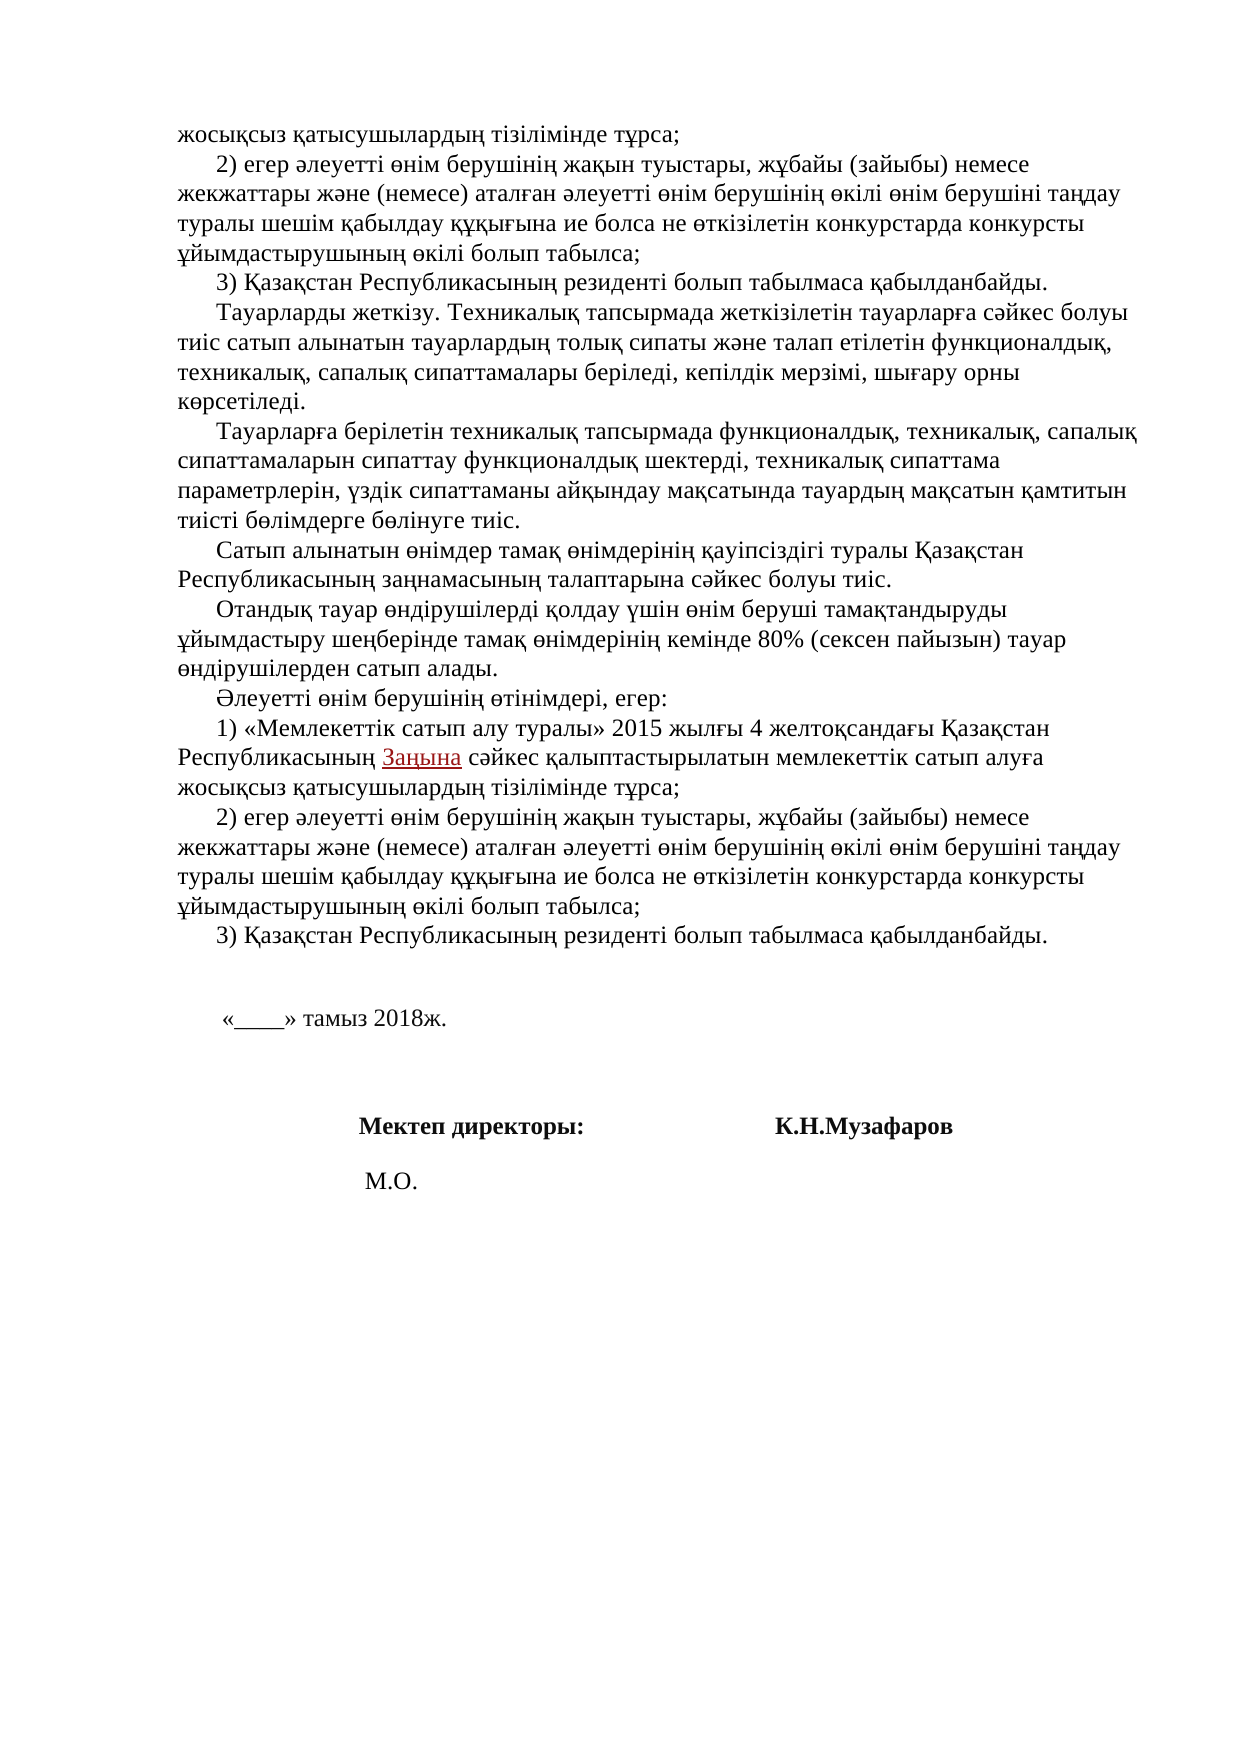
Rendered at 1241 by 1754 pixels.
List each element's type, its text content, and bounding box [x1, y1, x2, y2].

text «____» тамыз 2018ж. [177, 1003, 1152, 1032]
text М.О. [177, 1165, 1152, 1194]
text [177, 118, 1152, 949]
text Мектеп директоры: К.Н.Музафаров [177, 1111, 1152, 1140]
